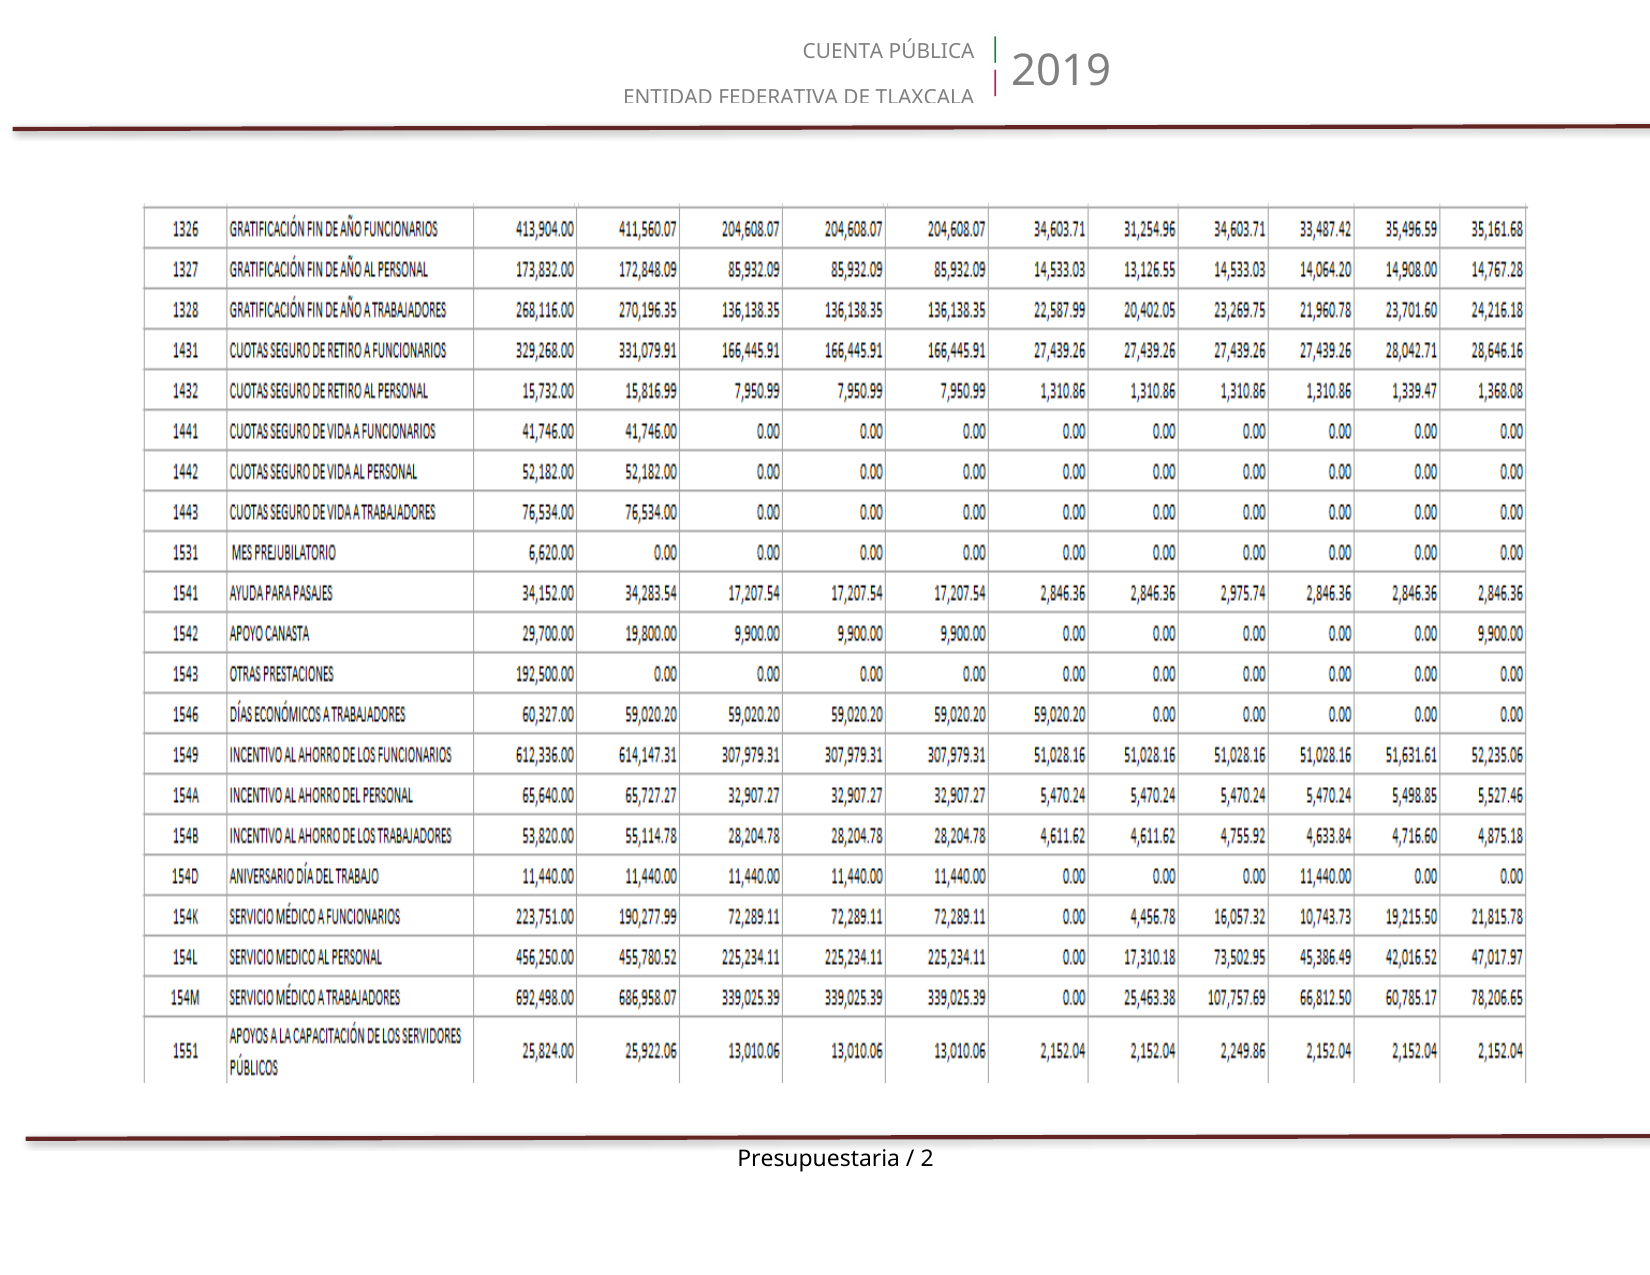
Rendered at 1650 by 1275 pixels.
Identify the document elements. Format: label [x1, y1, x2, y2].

picture [989, 28, 1005, 99]
picture [142, 203, 1529, 1083]
